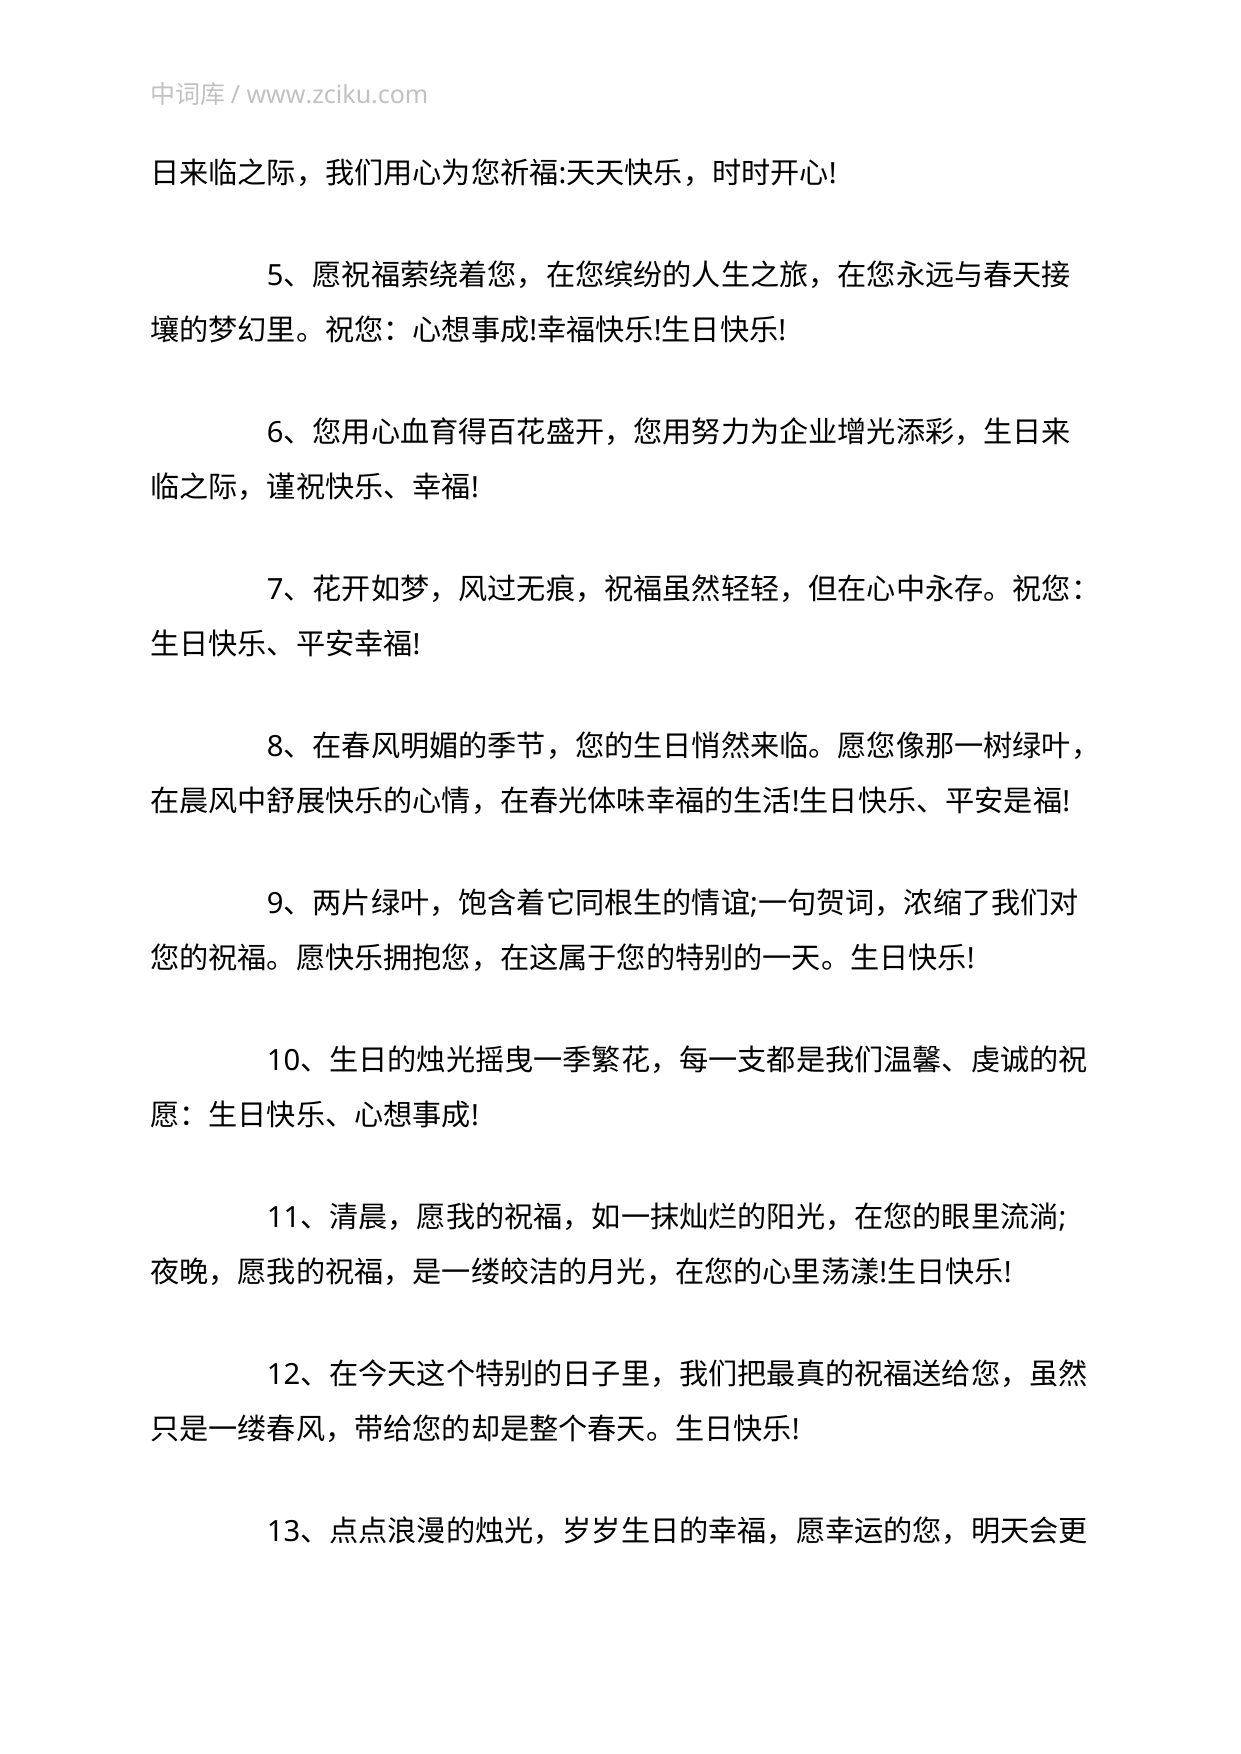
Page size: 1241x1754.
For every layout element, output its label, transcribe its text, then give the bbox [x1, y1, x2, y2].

text 7、花开如梦，风过无痕，祝福虽然轻轻，但在心中永存。祝您：生日快乐、平安幸福! [150, 566, 1090, 663]
text 11、清晨，愿我的祝福，如一抹灿烂的阳光，在您的眼里流淌;夜晚，愿我的祝福，是一缕皎洁的月光，在您的心里荡漾!生日快乐! [150, 1194, 1090, 1291]
text 6、您用心血育得百花盛开，您用努力为企业增光添彩，生日来临之际，谨祝快乐、幸福! [150, 409, 1090, 506]
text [150, 1508, 1090, 1550]
text 8、在春风明媚的季节，您的生日悄然来临。愿您像那一树绿叶，在晨风中舒展快乐的心情，在春光体味幸福的生活!生日快乐、平安是福! [150, 723, 1090, 820]
text 12、在今天这个特别的日子里，我们把最真的祝福送给您，虽然只是一缕春风，带给您的却是整个春天。生日快乐! [150, 1351, 1090, 1448]
text 9、两片绿叶，饱含着它同根生的情谊;一句贺词，浓缩了我们对您的祝福。愿快乐拥抱您，在这属于您的特别的一天。生日快乐! [150, 880, 1090, 977]
text 10、生日的烛光摇曳一季繁花，每一支都是我们温馨、虔诚的祝愿：生日快乐、心想事成! [150, 1037, 1090, 1134]
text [150, 150, 1090, 192]
text 5、愿祝福萦绕着您，在您缤纷的人生之旅，在您永远与春天接壤的梦幻里。祝您：心想事成!幸福快乐!生日快乐! [150, 252, 1090, 349]
